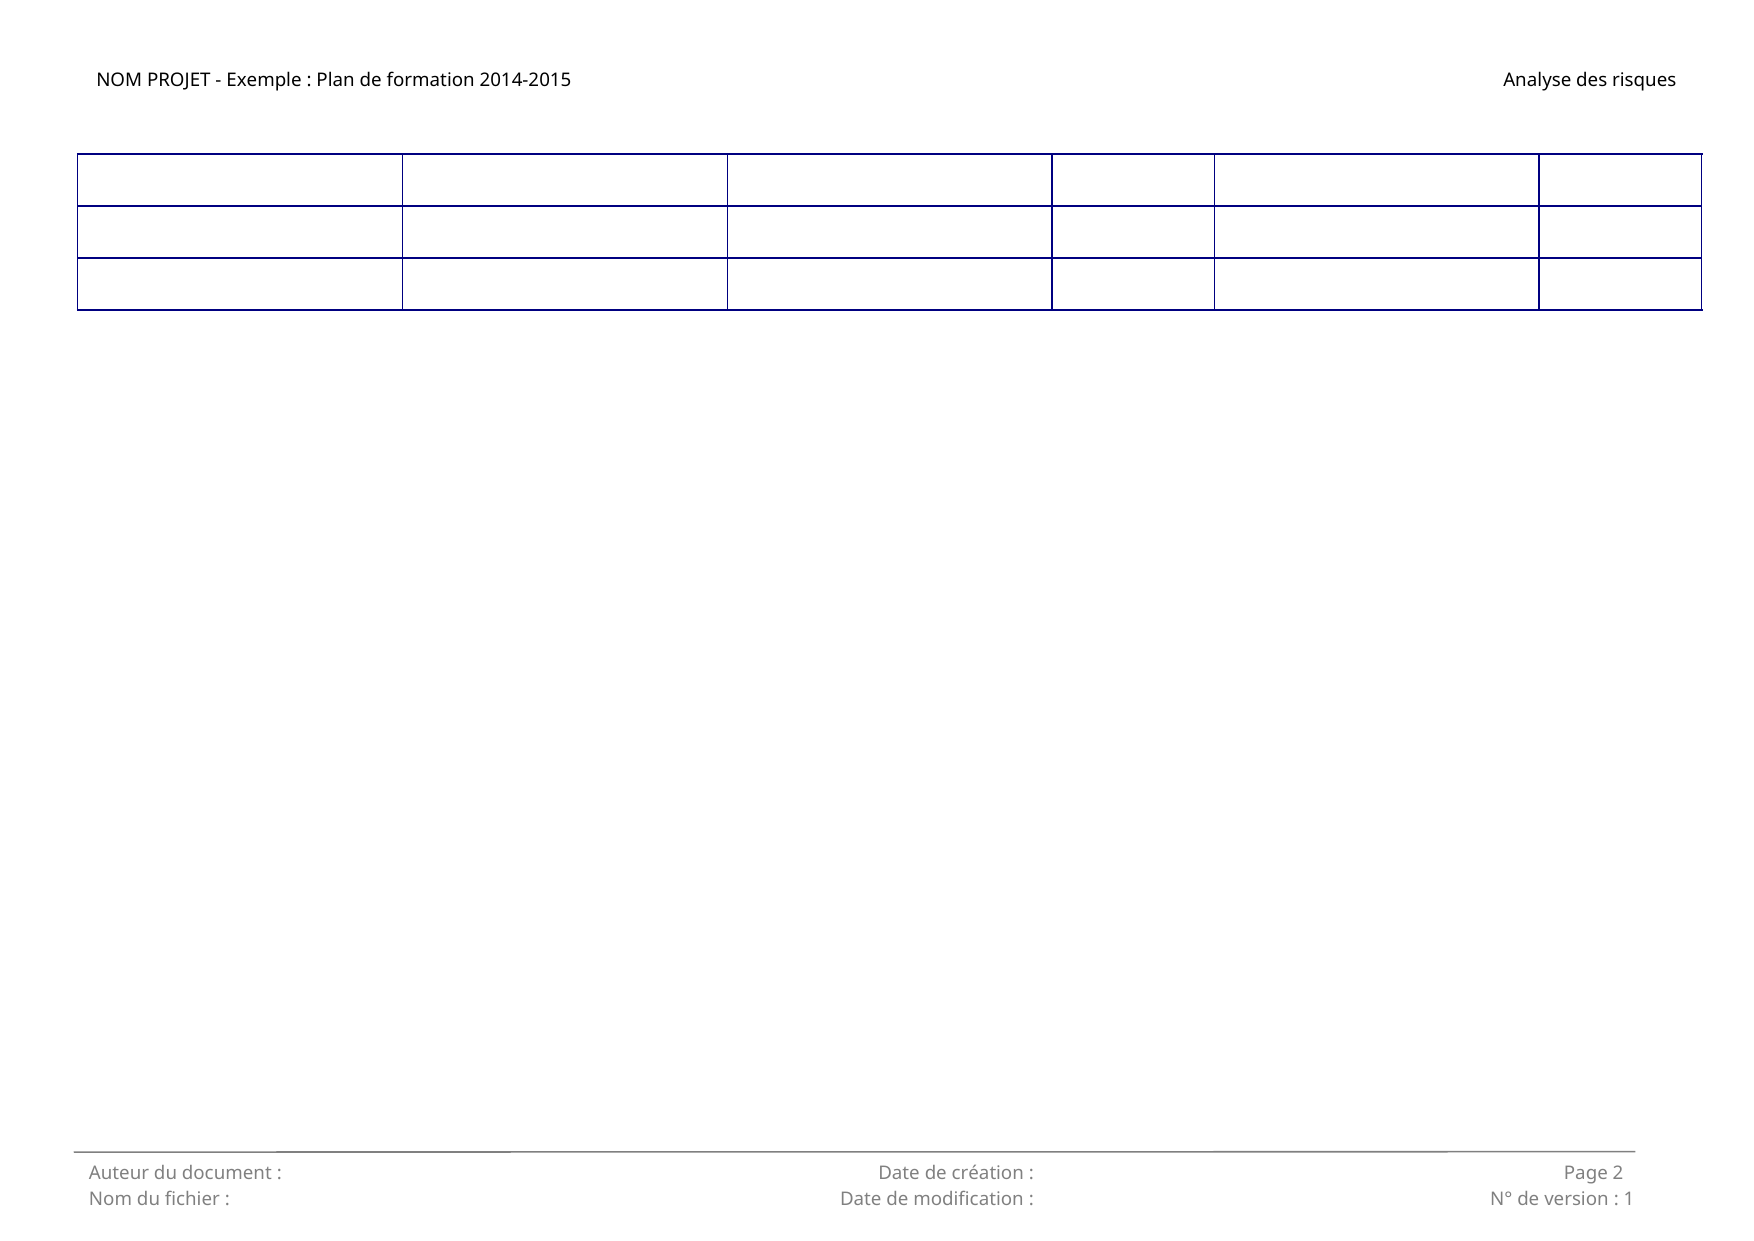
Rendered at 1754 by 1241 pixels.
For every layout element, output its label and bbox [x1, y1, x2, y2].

table_cell [1215, 259, 1538, 309]
table_cell [403, 207, 727, 257]
table_cell [403, 155, 727, 205]
table_cell [1053, 155, 1214, 205]
table_cell [403, 259, 727, 309]
table_cell [78, 259, 402, 309]
table_cell [728, 207, 1051, 257]
table_cell [728, 259, 1051, 309]
table_cell [1053, 259, 1214, 309]
table_cell [1053, 207, 1214, 257]
table_cell [728, 155, 1051, 205]
table_cell [78, 207, 402, 257]
table_cell [1215, 207, 1538, 257]
table_cell [1540, 259, 1701, 309]
table_cell [1215, 155, 1538, 205]
table_cell [1540, 207, 1701, 257]
table_cell [78, 155, 402, 205]
table_cell [1540, 155, 1701, 205]
